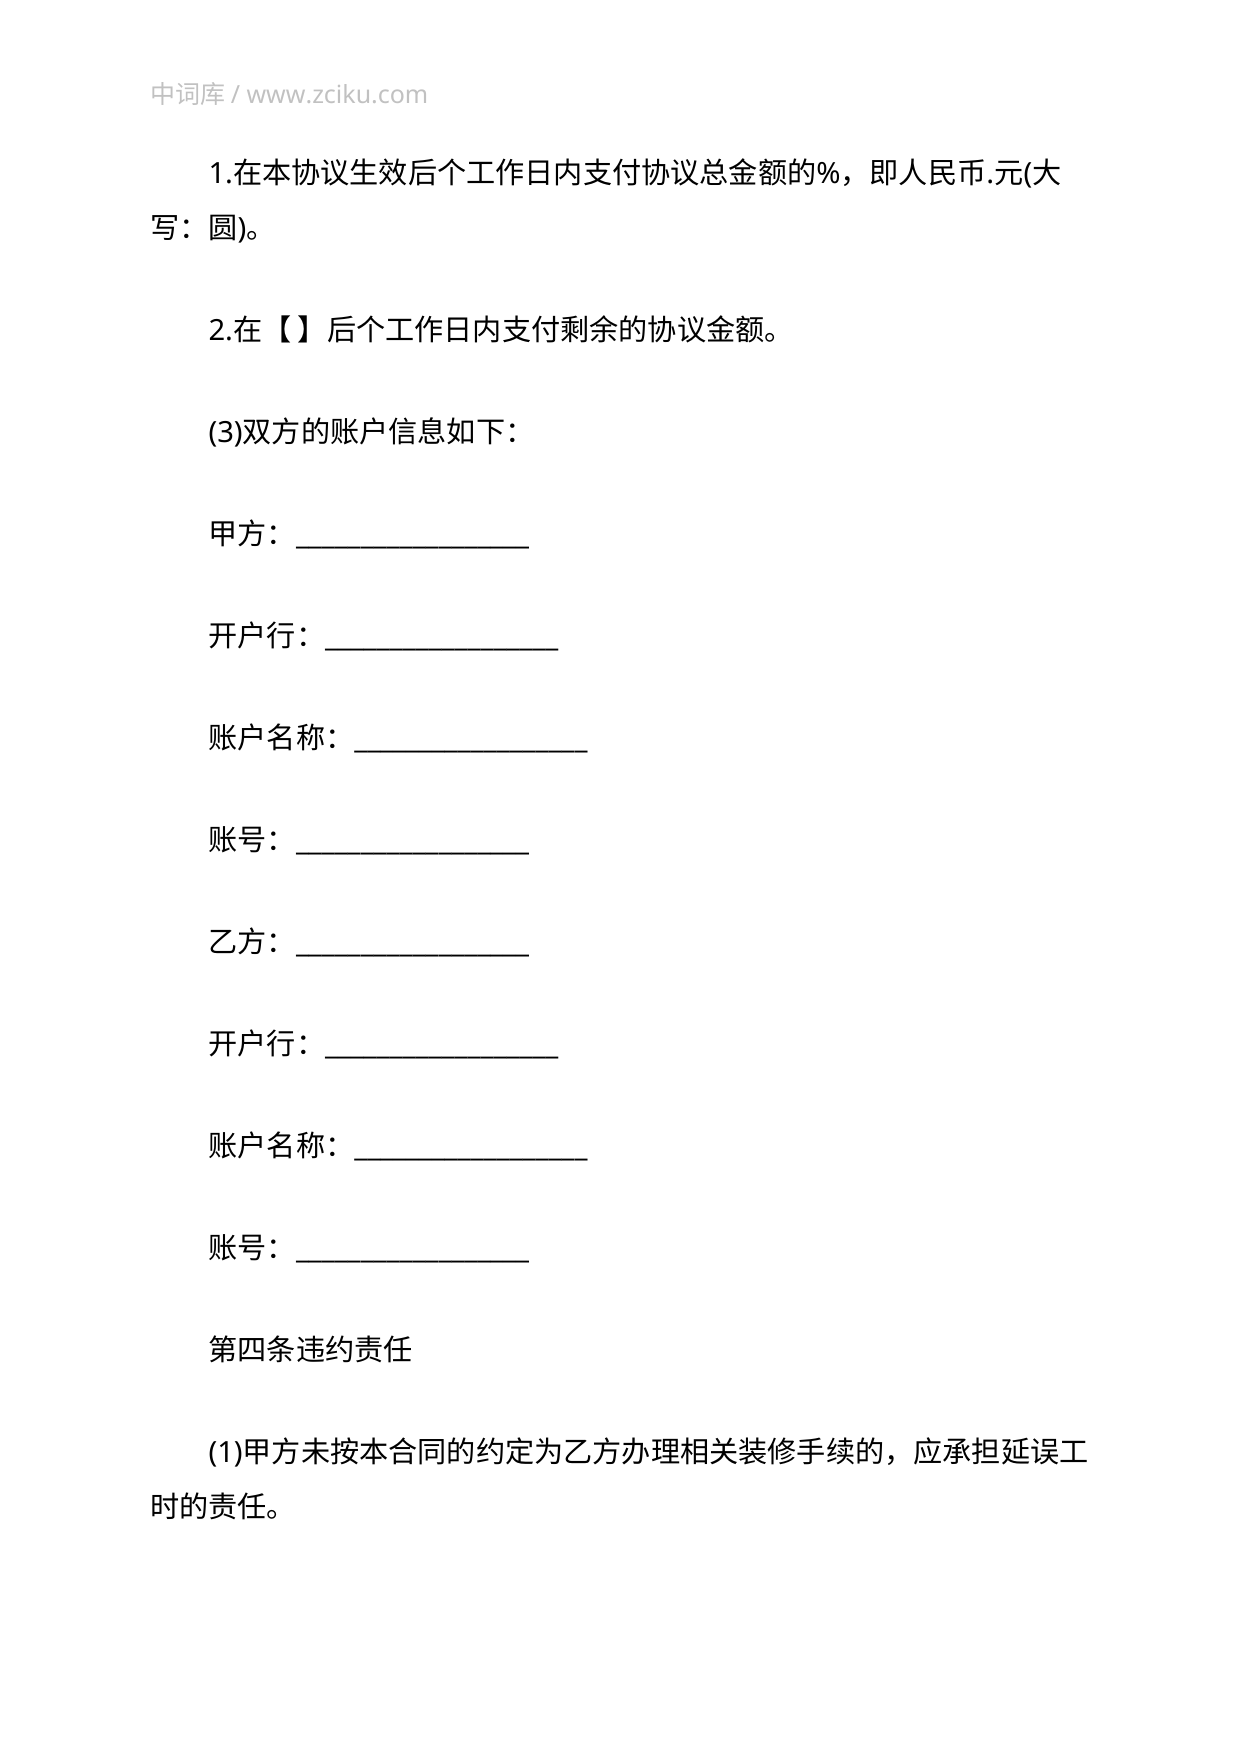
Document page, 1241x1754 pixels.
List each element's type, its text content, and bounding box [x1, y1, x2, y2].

text 账户名称：__________________ [150, 715, 1090, 757]
text 账户名称：__________________ [150, 1123, 1090, 1165]
text (3)双方的账户信息如下： [150, 409, 1090, 451]
text 2.在【 】后个工作日内支付剩余的协议金额。 [150, 307, 1090, 349]
text 开户行：__________________ [150, 1021, 1090, 1063]
text 1.在本协议生效后个工作日内支付协议总金额的%，即人民币.元(大写：圆)。 [150, 150, 1090, 247]
text 账号：__________________ [150, 817, 1090, 859]
text (1)甲方未按本合同的约定为乙方办理相关装修手续的，应承担延误工时的责任。 [150, 1428, 1090, 1526]
text 甲方：__________________ [150, 511, 1090, 553]
text 乙方：__________________ [150, 919, 1090, 961]
text 第四条违约责任 [150, 1327, 1090, 1369]
text 账号：__________________ [150, 1225, 1090, 1267]
text 开户行：__________________ [150, 613, 1090, 655]
